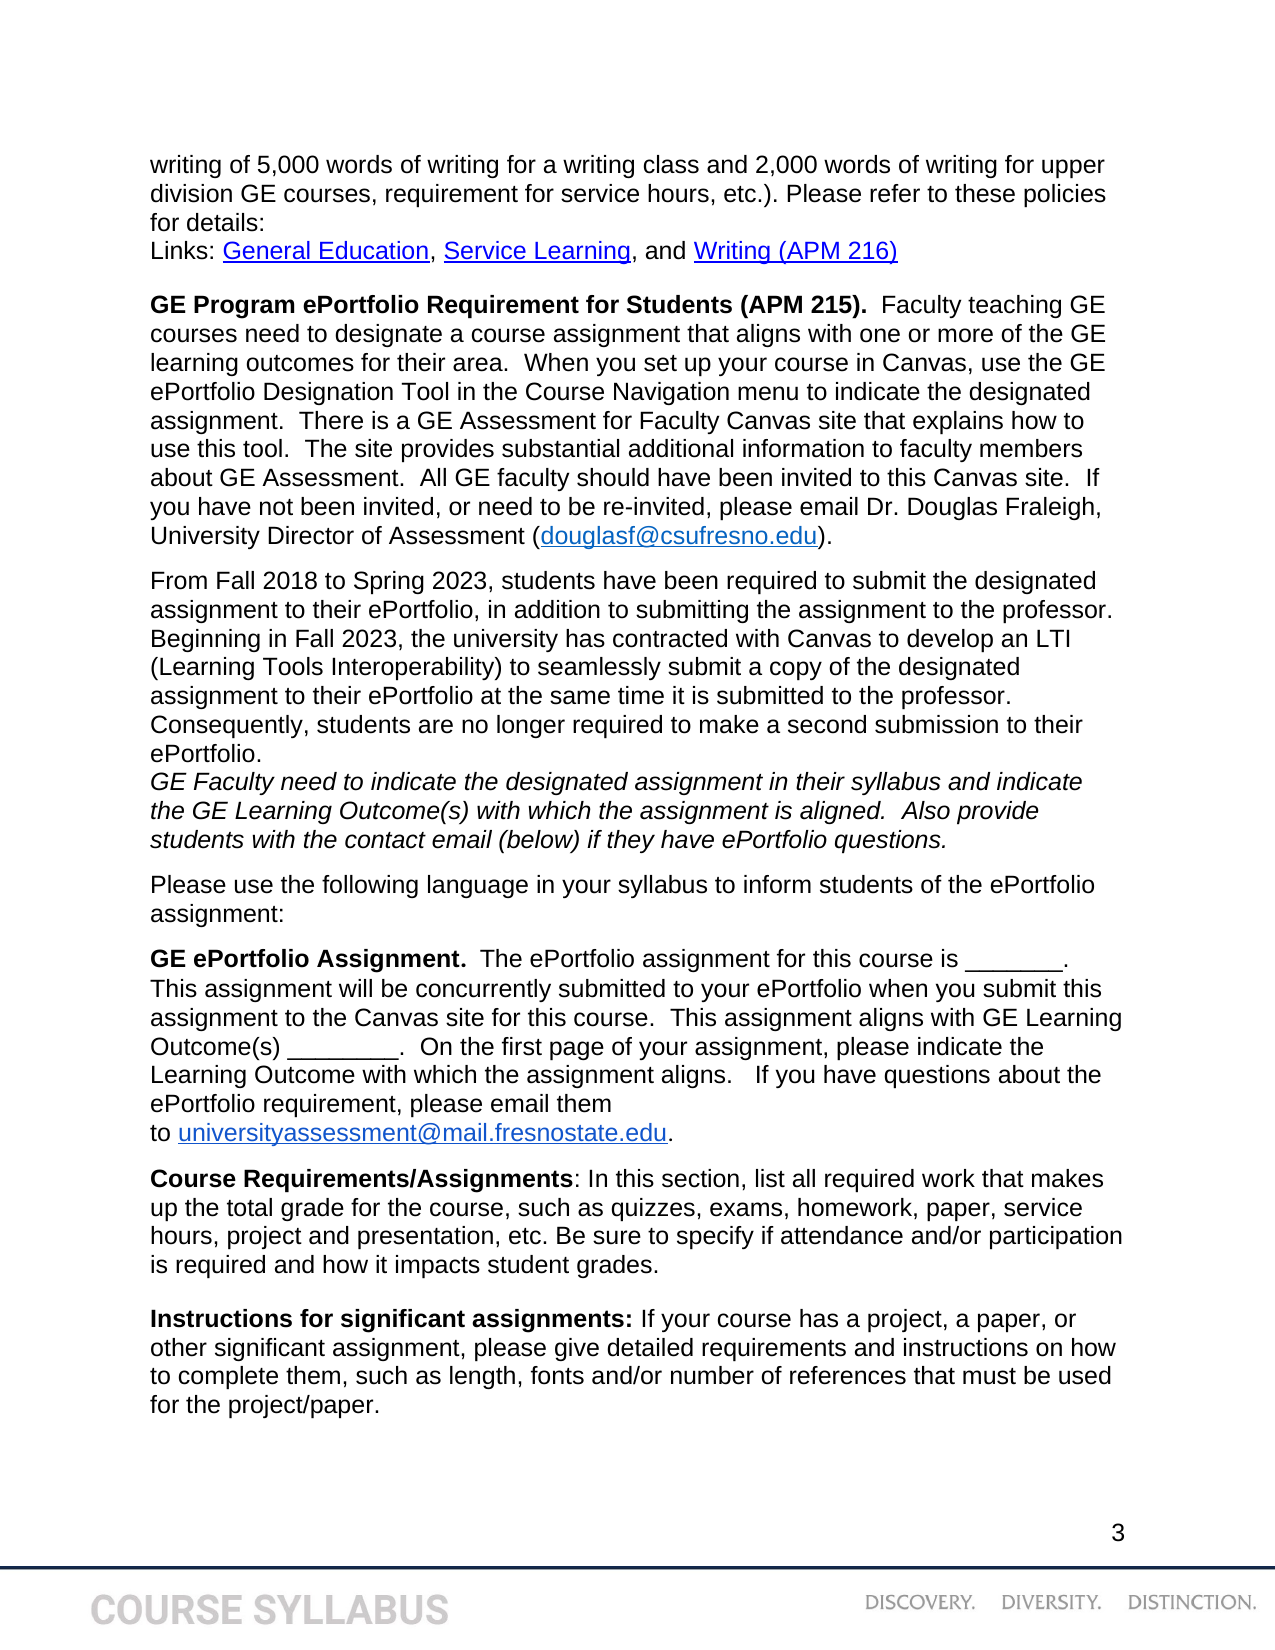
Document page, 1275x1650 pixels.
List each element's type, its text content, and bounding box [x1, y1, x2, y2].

text GE ePortfolio Assignment. The ePortfolio assignment for this course is _______. This assignment will be concurrently submitted to your ePortfolio when you submit this assignment to the Canvas site for this course. This assignment aligns with GE Learning Outcome(s) ________. On the first page of your assignment, please indicate the Learning Outcome with which the assignment aligns. If you have questions about the ePortfolio requirement, please email them to universityassessment@mail.fresnostate.edu. [150, 944, 1125, 1147]
picture [0, 1566, 1275, 1650]
text Course Requirements/Assignments: In this section, list all required work that makes up the total grade for the course, such as quizzes, exams, homework, paper, service hours, project and presentation, etc. Be sure to specify if attendance and/or participation is required and how it impacts student grades. [150, 1164, 1125, 1279]
text GE Program ePortfolio Requirement for Students (APM 215). Faculty teaching GE courses need to designate a course assignment that aligns with one or more of the GE learning outcomes for their area. When you set up your course in Canvas, use the GE ePortfolio Designation Tool in the Course Navigation menu to indicate the designated assignment. There is a GE Assessment for Faculty Canvas site that explains how to use this tool. The site provides substantial additional information to faculty members about GE Assessment. All GE faculty should have been invited to this Canvas site. If you have not been invited, or need to be re-invited, please email Dr. Douglas Fraleigh, University Director of Assessment (douglasf@csufresno.edu). [150, 290, 1125, 549]
text Please use the following language in your syllabus to inform students of the ePortfolio assignment: [150, 870, 1125, 928]
text Links: General Education, Service Learning, and Writing (APM 216) [150, 236, 1125, 265]
text From Fall 2018 to Spring 2023, students have been required to submit the designated assignment to their ePortfolio, in addition to submitting the assignment to the professor. Beginning in Fall 2023, the university has contracted with Canvas to develop an LTI (Learning Tools Interoperability) to seamlessly submit a copy of the designated assignment to their ePortfolio at the same time it is submitted to the professor. Consequently, students are no longer required to make a second submission to their ePortfolio. [150, 566, 1125, 767]
text Instructions for significant assignments: If your course has a project, a paper, or other significant assignment, please give detailed requirements and instructions on how to complete them, such as length, fonts and/or number of references that must be used for the project/paper. [150, 1304, 1125, 1419]
text GE Faculty need to indicate the designated assignment in their syllabus and indicate the GE Learning Outcome(s) with which the assignment is aligned. Also provide students with the contact email (below) if they have ePortfolio questions. [150, 767, 1125, 854]
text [150, 150, 1125, 236]
